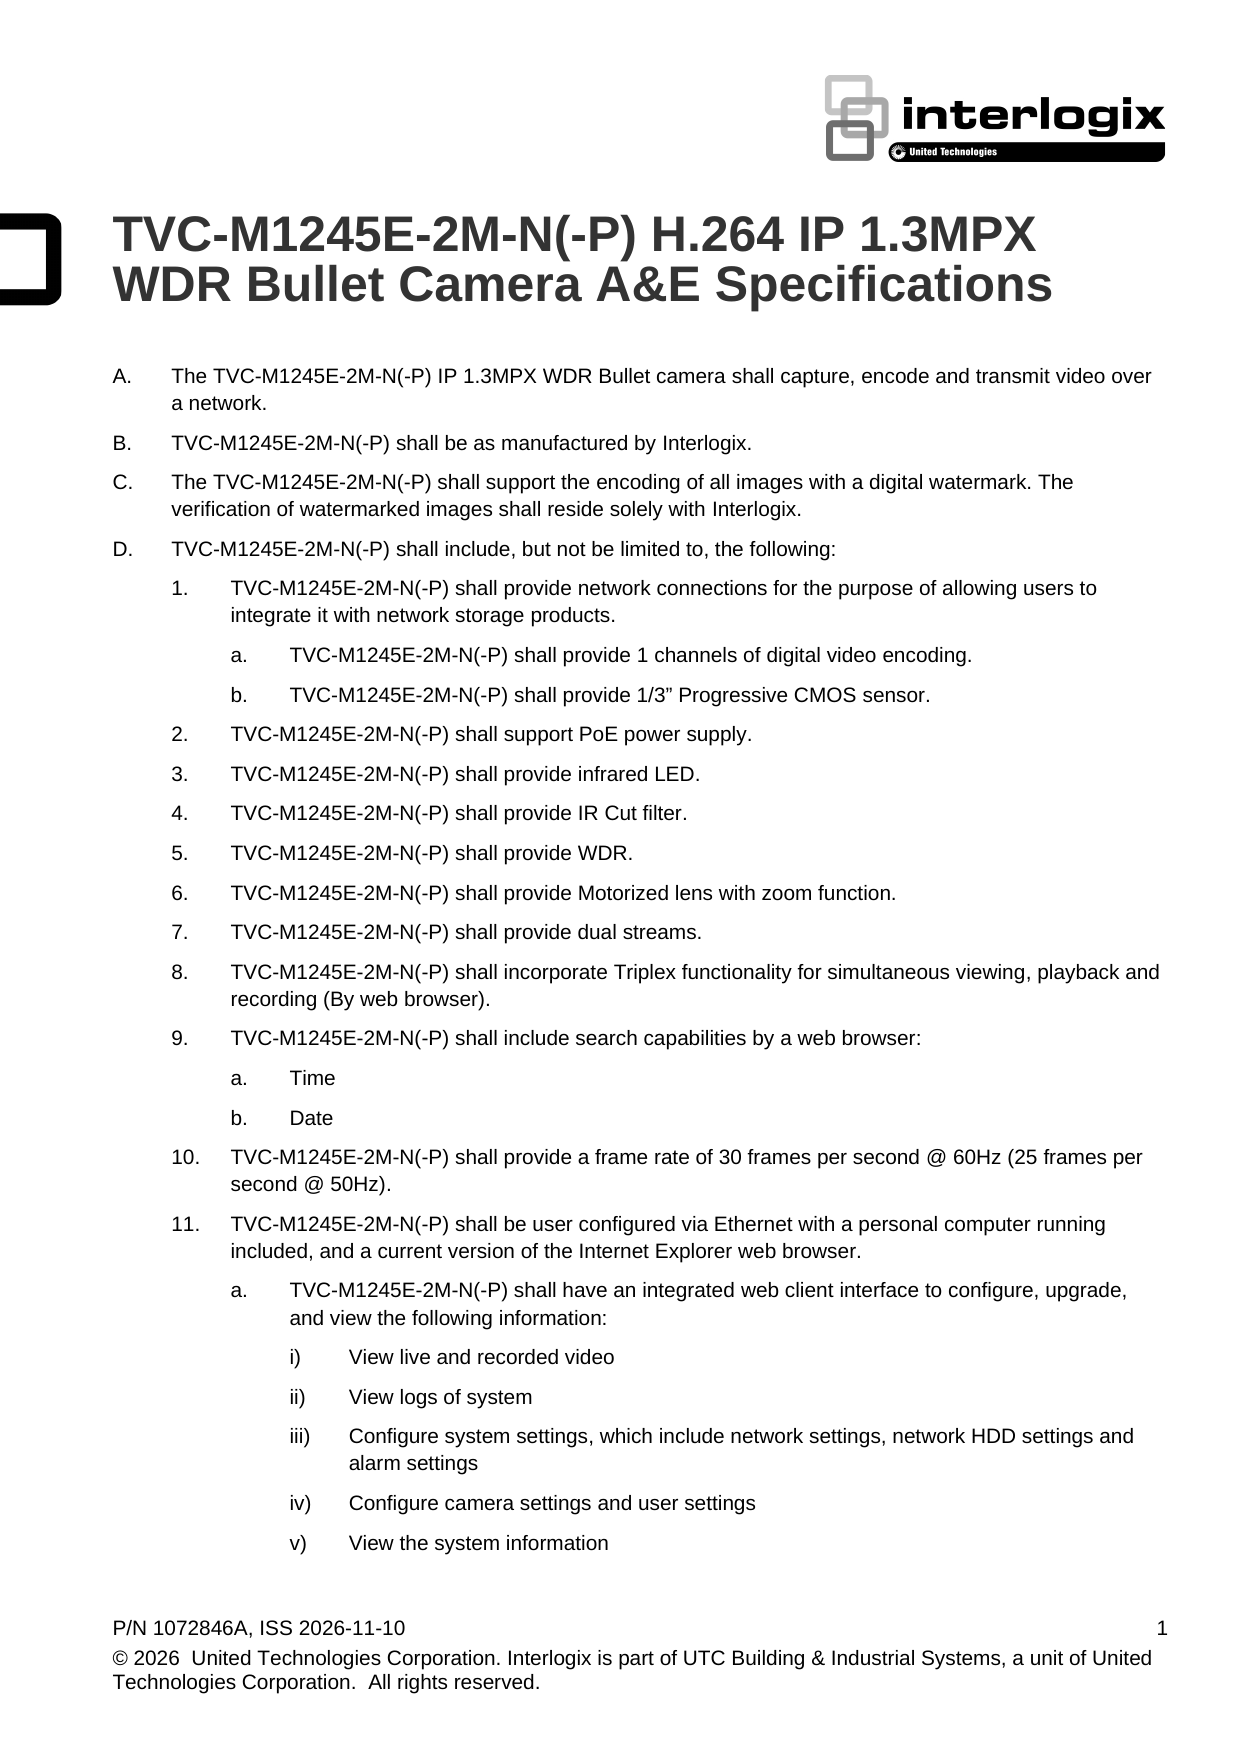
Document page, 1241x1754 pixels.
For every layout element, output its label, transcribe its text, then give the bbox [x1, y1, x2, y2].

subtitle TVC-M1245E-2M-N(-P) shall provide 1 channels of digital video encoding. [230, 641, 1165, 668]
subtitle Configure system settings, which include network settings, network HDD settings and alarm settings [289, 1422, 1165, 1476]
subtitle TVC-M1245E-2M-N(-P) shall incorporate Triplex functionality for simultaneous viewing, playback and recording (By web browser). [171, 957, 1165, 1012]
subtitle TVC-M1245E-2M-N(-P) shall provide Motorized lens with zoom function. [171, 878, 1165, 905]
subtitle TVC-M1245E-2M-N(-P) shall provide IR Cut filter. [171, 799, 1165, 826]
subtitle TVC-M1245E-2M-N(-P) shall be user configured via Ethernet with a personal computer running included, and a current version of the Internet Explorer web browser. [171, 1209, 1165, 1264]
subtitle TVC-M1245E-2M-N(-P) shall provide network connections for the purpose of allowing users to integrate it with network storage products. [171, 574, 1165, 628]
text TVC-M1245E-2M-N(-P) H.264 IP 1.3MPX WDR Bullet Camera A&E Specifications [112, 212, 1165, 312]
subtitle TVC-M1245E-2M-N(-P) shall provide infrared LED. [171, 759, 1165, 787]
subtitle TVC-M1245E-2M-N(-P) shall support PoE power supply. [171, 720, 1165, 747]
subtitle TVC-M1245E-2M-N(-P) shall include, but not be limited to, the following: [112, 534, 1165, 562]
subtitle TVC-M1245E-2M-N(-P) shall have an integrated web client interface to configure, upgrade, and view the following information: [230, 1276, 1165, 1330]
subtitle The TVC-M1245E-2M-N(-P) IP 1.3MPX WDR Bullet camera shall capture, encode and transmit video over a network. [112, 362, 1165, 416]
subtitle The TVC-M1245E-2M-N(-P) shall support the encoding of all images with a digital watermark. The verification of watermarked images shall reside solely with Interlogix. [112, 468, 1165, 522]
subtitle TVC-M1245E-2M-N(-P) shall provide 1/3” Progressive CMOS sensor. [230, 680, 1165, 707]
subtitle TVC-M1245E-2M-N(-P) shall be as manufactured by Interlogix. [112, 428, 1165, 455]
subtitle View the system information [289, 1528, 1165, 1555]
subtitle Date [230, 1103, 1165, 1130]
subtitle Time [230, 1064, 1165, 1091]
subtitle TVC-M1245E-2M-N(-P) shall provide a frame rate of 30 frames per second @ 60Hz (25 frames per second @ 50Hz). [171, 1143, 1165, 1197]
subtitle TVC-M1245E-2M-N(-P) shall provide WDR. [171, 839, 1165, 866]
subtitle Configure camera settings and user settings [289, 1489, 1165, 1516]
subtitle View live and recorded video [289, 1343, 1165, 1370]
subtitle TVC-M1245E-2M-N(-P) shall provide dual streams. [171, 918, 1165, 945]
subtitle TVC-M1245E-2M-N(-P) shall include search capabilities by a web browser: [171, 1024, 1165, 1051]
subtitle View logs of system [289, 1382, 1165, 1409]
picture [824, 75, 1166, 162]
picture [0, 210, 62, 309]
